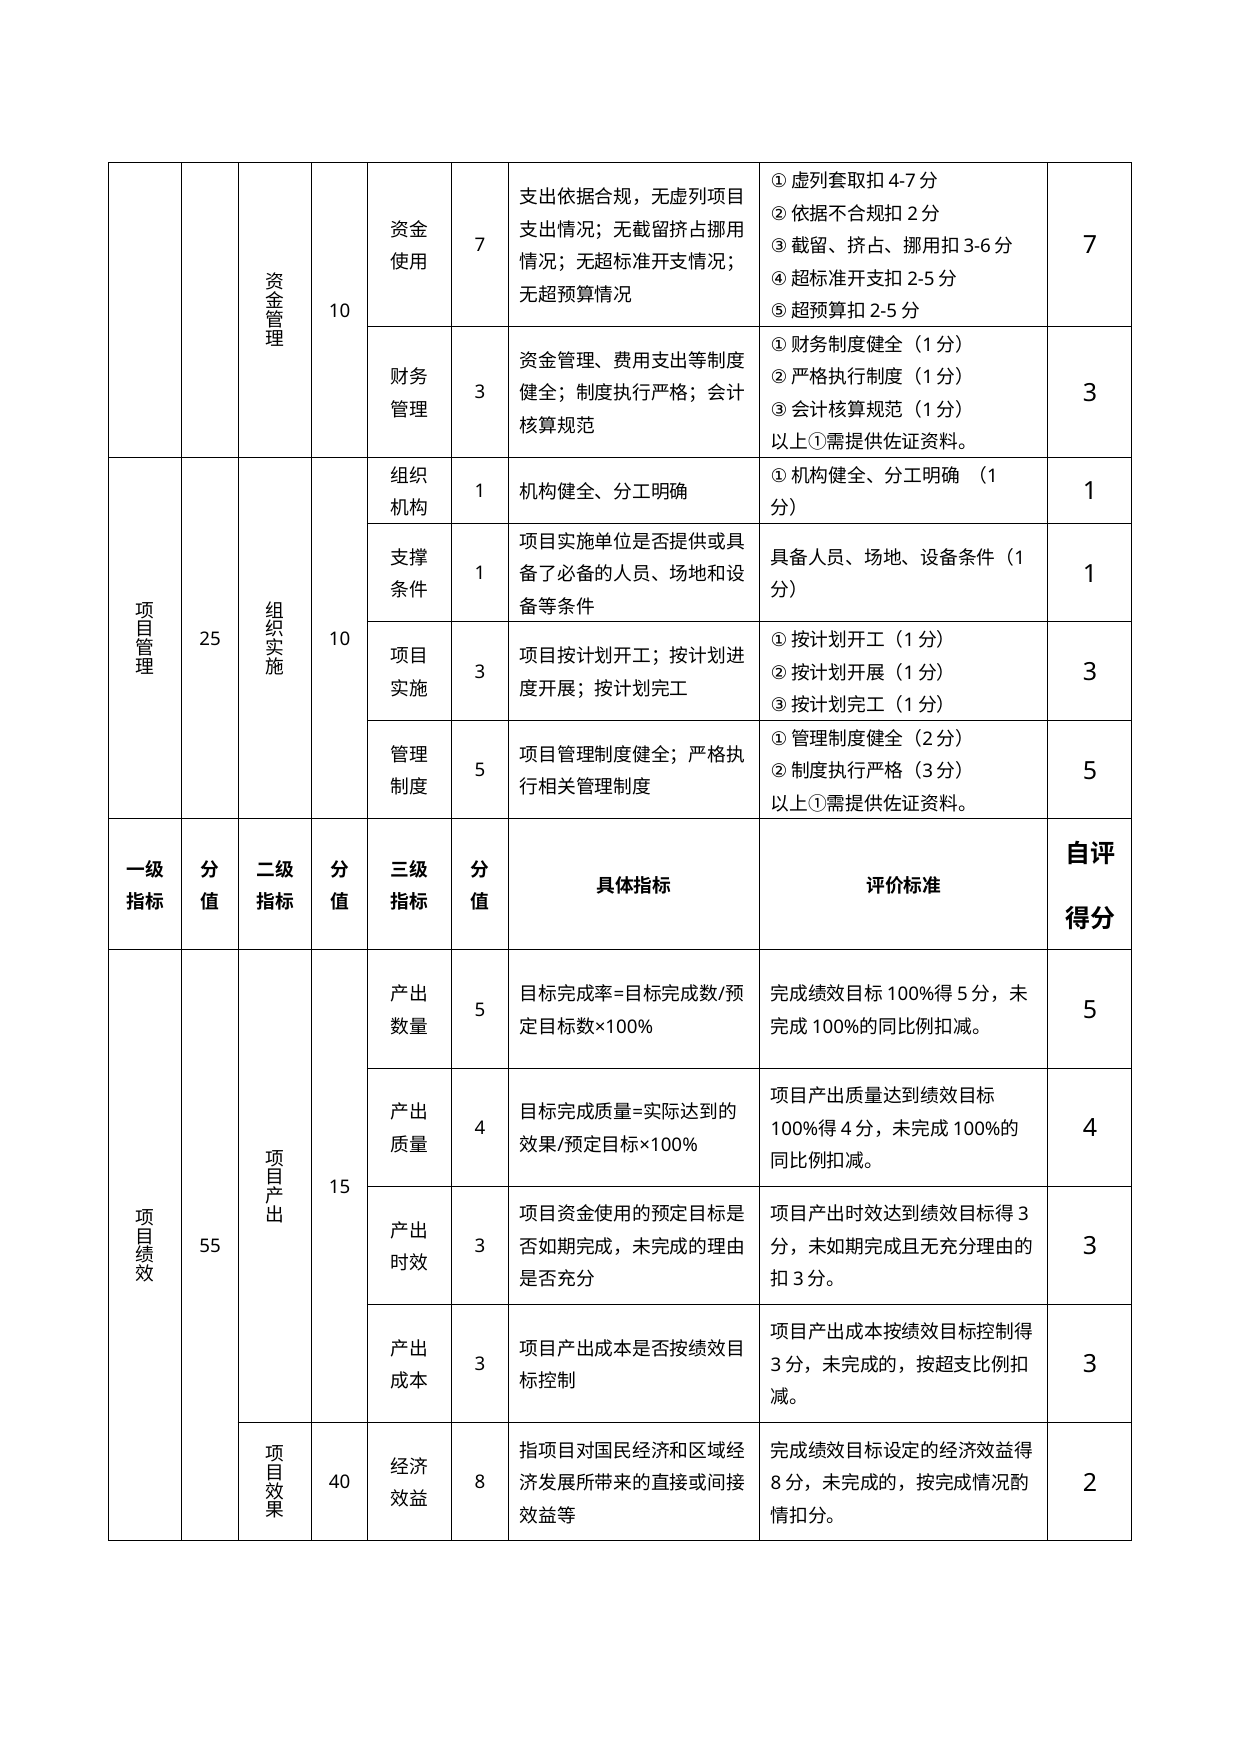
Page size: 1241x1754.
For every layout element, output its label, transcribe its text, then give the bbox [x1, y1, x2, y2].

table_cell 项目资金使用的预定目标是否如期完成，未完成的理由是否充分 [509, 1187, 759, 1304]
table_cell 自评 得分 [1048, 819, 1131, 949]
table_cell 项目管理制度健全；严格执行相关管理制度 [509, 721, 759, 818]
table_cell 项目 实施 [368, 622, 451, 720]
table_cell 管理 制度 [368, 721, 451, 818]
table_cell ①按计划开工（1分） ②按计划开展（1分） ③按计划完工（1分） [760, 622, 1047, 720]
table_cell 2 [1048, 1423, 1131, 1540]
table_cell 项目管理 [109, 458, 181, 818]
table_cell 项目产出时效达到绩效目标得3分，未如期完成且无充分理由的扣3分。 [760, 1187, 1047, 1304]
table_cell 资金管理、费用支出等制度健全；制度执行严格；会计核算规范 [509, 327, 759, 457]
table_cell ①财务制度健全（1分） ②严格执行制度（1分） ③会计核算规范（1分） 以上①需提供佐证资料。 [760, 327, 1047, 457]
table_cell 具体指标 [509, 819, 759, 949]
table_cell 项目产出 [239, 950, 311, 1422]
table_cell 机构健全、分工明确 [509, 458, 759, 523]
table_cell 40 [312, 1423, 367, 1540]
table_cell 资金管理 [239, 163, 311, 457]
table_cell 8 [452, 1423, 508, 1540]
table_cell 组织 机构 [368, 458, 451, 523]
table_cell 分值 [312, 819, 367, 949]
table_cell 3 [1048, 1187, 1131, 1304]
table_cell 项目效果 [239, 1423, 311, 1540]
table_cell 目标完成率=目标完成数/预定目标数×100% [509, 950, 759, 1067]
table_cell 25 [182, 458, 238, 818]
table_cell ①管理制度健全（2分） ②制度执行严格（3分） 以上①需提供佐证资料。 [760, 721, 1047, 818]
table_cell 经济 效益 [368, 1423, 451, 1540]
table_cell 10 [312, 458, 367, 818]
table_cell 分值 [182, 819, 238, 949]
table_cell 3 [1048, 1305, 1131, 1422]
table_cell 1 [452, 458, 508, 523]
table_cell 3 [452, 622, 508, 720]
table_cell 产出 时效 [368, 1187, 451, 1304]
table_cell 三级 指标 [368, 819, 451, 949]
table_cell 1 [1048, 458, 1131, 523]
table_cell 目标完成质量=实际达到的效果/预定目标×100% [509, 1069, 759, 1186]
table_cell 15 [312, 950, 367, 1422]
table_cell 5 [452, 950, 508, 1067]
table_cell 财务 管理 [368, 327, 451, 457]
table_cell 1 [452, 524, 508, 621]
table_cell 项目绩效 [109, 950, 181, 1540]
table_cell 3 [452, 327, 508, 457]
table_cell 10 [312, 163, 367, 457]
table_cell 项目产出成本是否按绩效目标控制 [509, 1305, 759, 1422]
table_cell 3 [1048, 327, 1131, 457]
table_cell 7 [452, 163, 508, 326]
table_cell 项目按计划开工；按计划进度开展；按计划完工 [509, 622, 759, 720]
table_cell ①虚列套取扣4-7分 ②依据不合规扣2分 ③截留、挤占、挪用扣3-6分 ④超标准开支扣2-5分 ⑤超预算扣2-5分 [760, 163, 1047, 326]
table_cell 项目产出成本按绩效目标控制得3分，未完成的，按超支比例扣减。 [760, 1305, 1047, 1422]
table_cell 项目产出质量达到绩效目标100%得4分，未完成100%的同比例扣减。 [760, 1069, 1047, 1186]
table_cell 支撑 条件 [368, 524, 451, 621]
table_cell 产出 成本 [368, 1305, 451, 1422]
table_cell 支出依据合规，无虚列项目支出情况；无截留挤占挪用情况；无超标准开支情况；无超预算情况 [509, 163, 759, 326]
table_cell ①机构健全、分工明确 （1分） [760, 458, 1047, 523]
table_cell 产出 质量 [368, 1069, 451, 1186]
table_cell 二级 指标 [239, 819, 311, 949]
table_cell 组织实施 [239, 458, 311, 818]
table_cell 分值 [452, 819, 508, 949]
table_cell 55 [182, 950, 238, 1540]
table_cell 3 [452, 1305, 508, 1422]
table_cell 具备人员、场地、设备条件（1分） [760, 524, 1047, 621]
table_cell 5 [452, 721, 508, 818]
table_cell 评价标准 [760, 819, 1047, 949]
table_cell 5 [1048, 950, 1131, 1067]
table_cell 1 [1048, 524, 1131, 621]
table_cell 完成绩效目标100%得5分，未完成100%的同比例扣减。 [760, 950, 1047, 1067]
table_cell 项目实施单位是否提供或具备了必备的人员、场地和设备等条件 [509, 524, 759, 621]
table_cell 3 [1048, 622, 1131, 720]
table_cell 4 [452, 1069, 508, 1186]
table_cell 产出 数量 [368, 950, 451, 1067]
table_cell 3 [452, 1187, 508, 1304]
table_cell 指项目对国民经济和区域经济发展所带来的直接或间接效益等 [509, 1423, 759, 1540]
table_cell 4 [1048, 1069, 1131, 1186]
table_cell 一级 指标 [109, 819, 181, 949]
table_cell 5 [1048, 721, 1131, 818]
table_cell 完成绩效目标设定的经济效益得8分，未完成的，按完成情况酌情扣分。 [760, 1423, 1047, 1540]
table_cell 7 [1048, 163, 1131, 326]
table_cell 资金 使用 [368, 163, 451, 326]
